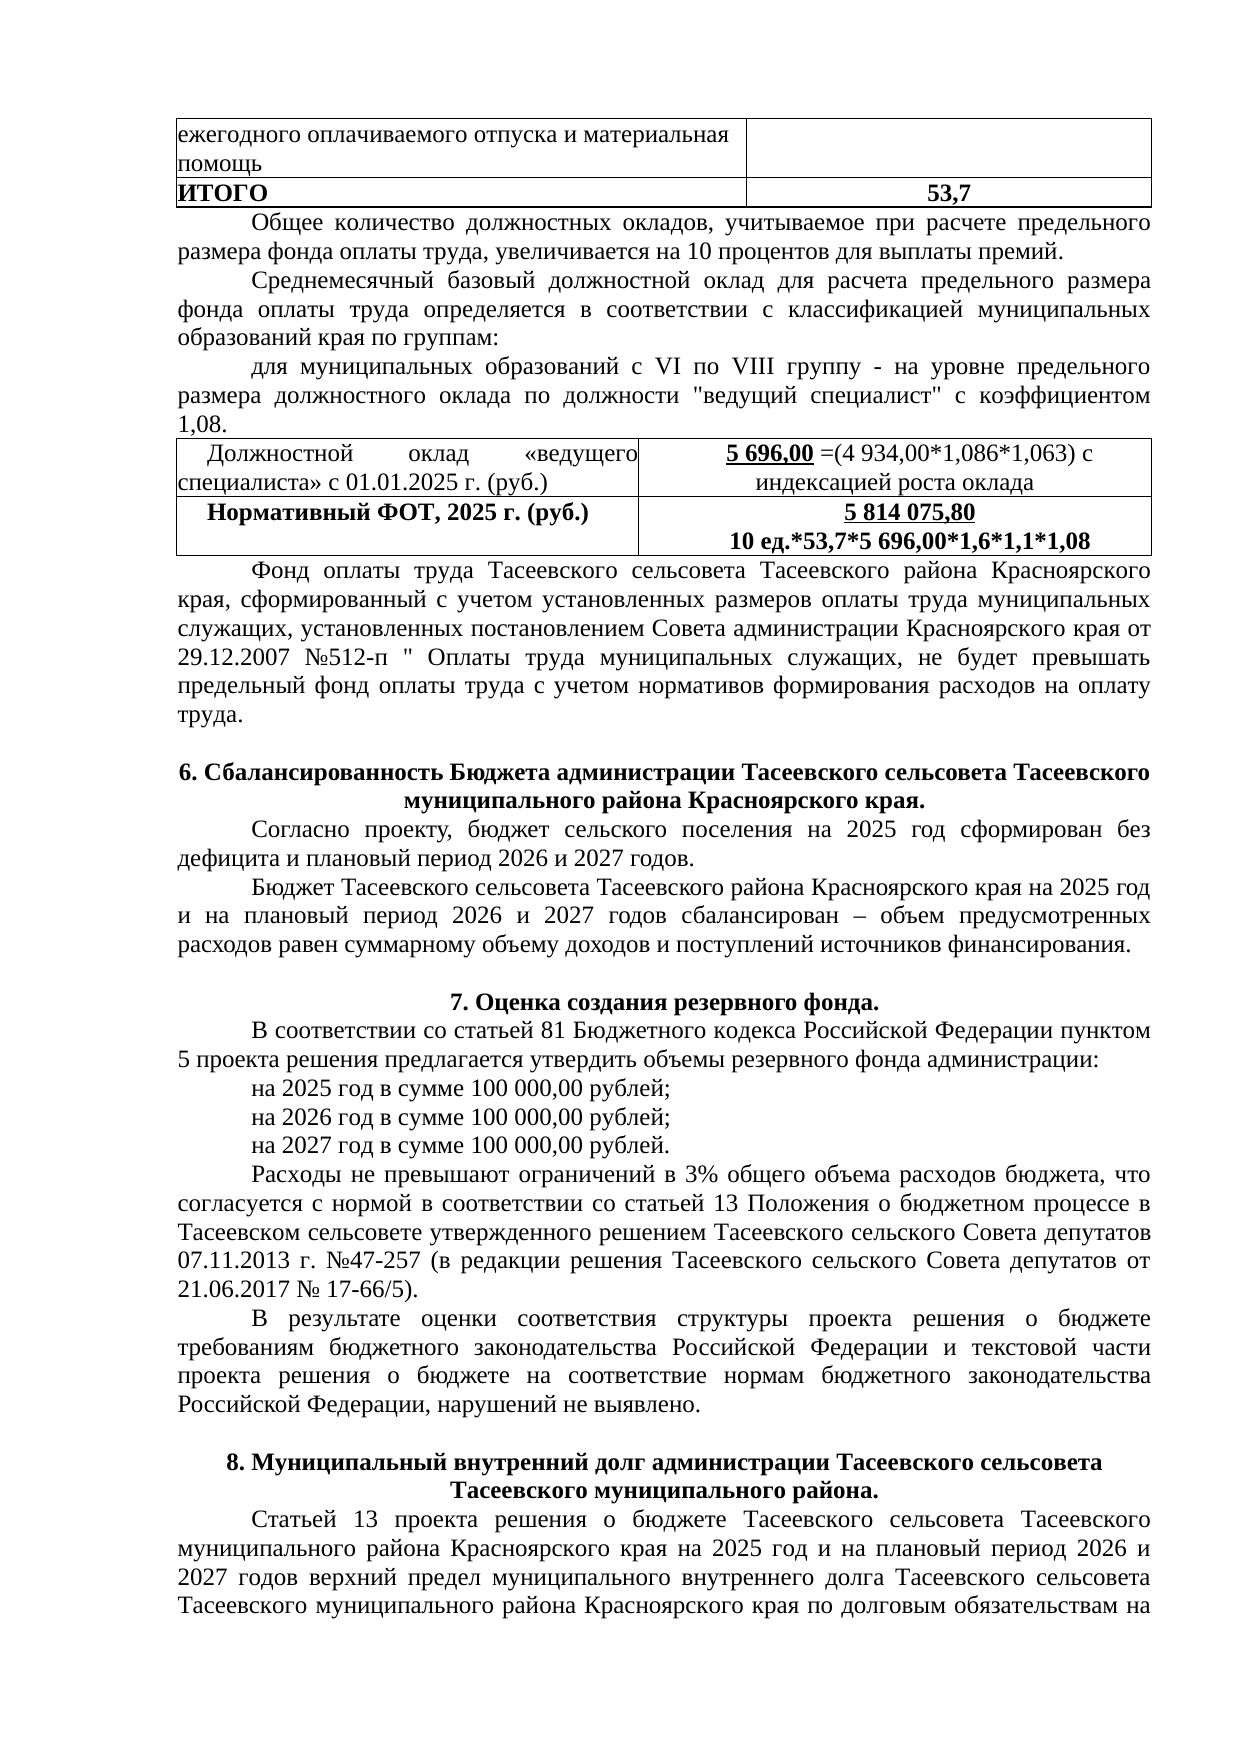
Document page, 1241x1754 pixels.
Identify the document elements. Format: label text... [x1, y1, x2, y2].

table_cell 53,7 [747, 178, 1151, 206]
table_header Должностной оклад «ведущего специалиста» с 01.01.2025 г. (руб.) [177, 439, 638, 496]
table_header 5 696,00 =(4 934,00*1,086*1,063) с индексацией роста оклада [639, 439, 1151, 496]
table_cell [177, 119, 746, 177]
table_cell Нормативный ФОТ, 2025 г. (руб.) [177, 497, 638, 554]
text на 2025 год в сумме 100 000,00 рублей; [177, 1073, 1152, 1102]
text на 2026 год в сумме 100 000,00 рублей; [177, 1102, 1152, 1131]
text для муниципальных образований с VI по VIII группу - на уровне предельного размера должностного оклада по должности "ведущий специалист" с коэффициентом 1,08. [177, 351, 1152, 437]
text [177, 1504, 1152, 1619]
text Бюджет Тасеевского сельсовета Тасеевского района Красноярского края на 2025 год и на плановый период 2026 и 2027 годов сбалансирован – объем предусмотренных расходов равен суммарному объему доходов и поступлений источников финансирования. [177, 872, 1152, 958]
table_cell 4 [747, 119, 1151, 177]
text Среднемесячный базовый должностной оклад для расчета предельного размера фонда оплаты труда определяется в соответствии с классификацией муниципальных образований края по группам: [177, 265, 1152, 351]
table_cell ИТОГО [177, 178, 746, 206]
text Фонд оплаты труда Тасеевского сельсовета Тасеевского района Красноярского края, сформированный с учетом установленных размеров оплаты труда муниципальных служащих, установленных постановлением Совета администрации Красноярского края от 29.12.2007 №512-п " Оплаты труда муниципальных служащих, не будет превышать предельный фонд оплаты труда с учетом нормативов формирования расходов на оплату труда. [177, 556, 1152, 728]
text 8. Муниципальный внутренний долг администрации Тасеевского сельсовета Тасеевского муниципального района. [177, 1447, 1152, 1504]
text 7. Оценка создания резервного фонда. [177, 987, 1152, 1016]
text на 2027 год в сумме 100 000,00 рублей. [177, 1131, 1152, 1159]
text 6. Сбалансированность Бюджета администрации Тасеевского сельсовета Тасеевского муниципального района Красноярского края. [177, 757, 1152, 814]
table_cell 5 814 075,80 10 ед.*53,7*5 696,00*1,6*1,1*1,08 [639, 497, 1151, 554]
text Согласно проекту, бюджет сельского поселения на 2025 год сформирован без дефицита и плановый период 2026 и 2027 годов. [177, 814, 1152, 872]
text Общее количество должностных окладов, учитываемое при расчете предельного размера фонда оплаты труда, увеличивается на 10 процентов для выплаты премий. [177, 208, 1152, 265]
text В результате оценки соответствия структуры проекта решения о бюджете требованиям бюджетного законодательства Российской Федерации и текстовой части проекта решения о бюджете на соответствие нормам бюджетного законодательства Российской Федерации, нарушений не выявлено. [177, 1303, 1152, 1418]
text Расходы не превышают ограничений в 3% общего объема расходов бюджета, что согласуется с нормой в соответствии со статьей 13 Положения о бюджетном процессе в Тасеевском сельсовете утвержденного решением Тасеевского сельского Совета депутатов 07.11.2013 г. №47-257 (в редакции решения Тасеевского сельского Совета депутатов от 21.06.2017 № 17-66/5). [177, 1159, 1152, 1303]
text В соответствии со статьей 81 Бюджетного кодекса Российской Федерации пунктом 5 проекта решения предлагается утвердить объемы резервного фонда администрации: [177, 1016, 1152, 1073]
